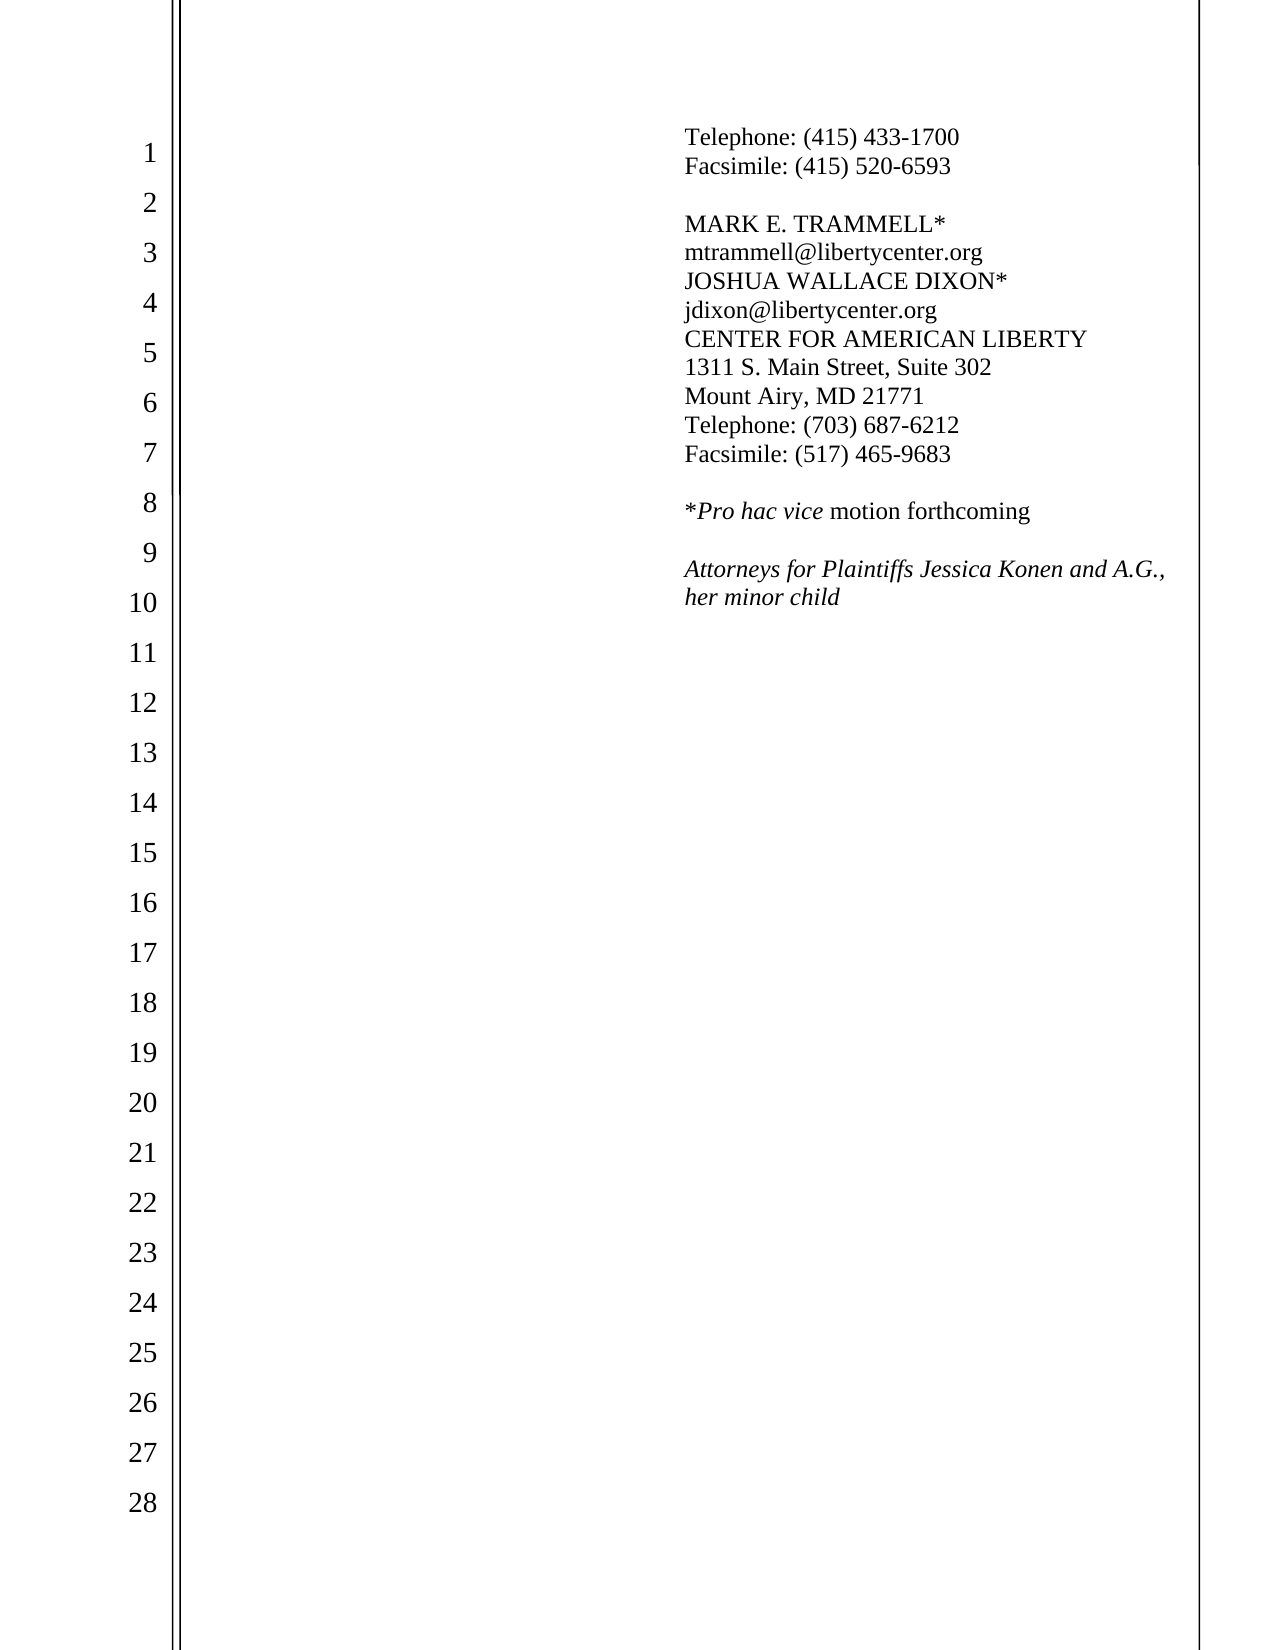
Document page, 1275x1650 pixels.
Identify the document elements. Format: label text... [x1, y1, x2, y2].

text Mount Airy, MD 21771 [187, 381, 1191, 410]
text Facsimile: (415) 520-6593 [187, 151, 1191, 180]
text Telephone: (415) 433-1700 [187, 122, 1191, 151]
text Telephone: (703) 687-6212 [187, 410, 1191, 439]
text *Pro hac vice motion forthcoming [187, 496, 1191, 525]
text 1311 S. Main Street, Suite 302 [187, 352, 1191, 381]
text JOSHUA WALLACE DIXON* [187, 266, 1191, 295]
text MARK E. TRAMMELL* [187, 209, 1191, 237]
text Attorneys for Plaintiffs Jessica Konen and A.G., her minor child [684, 554, 1191, 611]
text mtrammell@libertycenter.org [187, 237, 1191, 266]
text jdixon@libertycenter.org [187, 295, 1191, 324]
text Facsimile: (517) 465-9683 [187, 439, 1191, 467]
text CENTER FOR AMERICAN LIBERTY [187, 324, 1191, 352]
